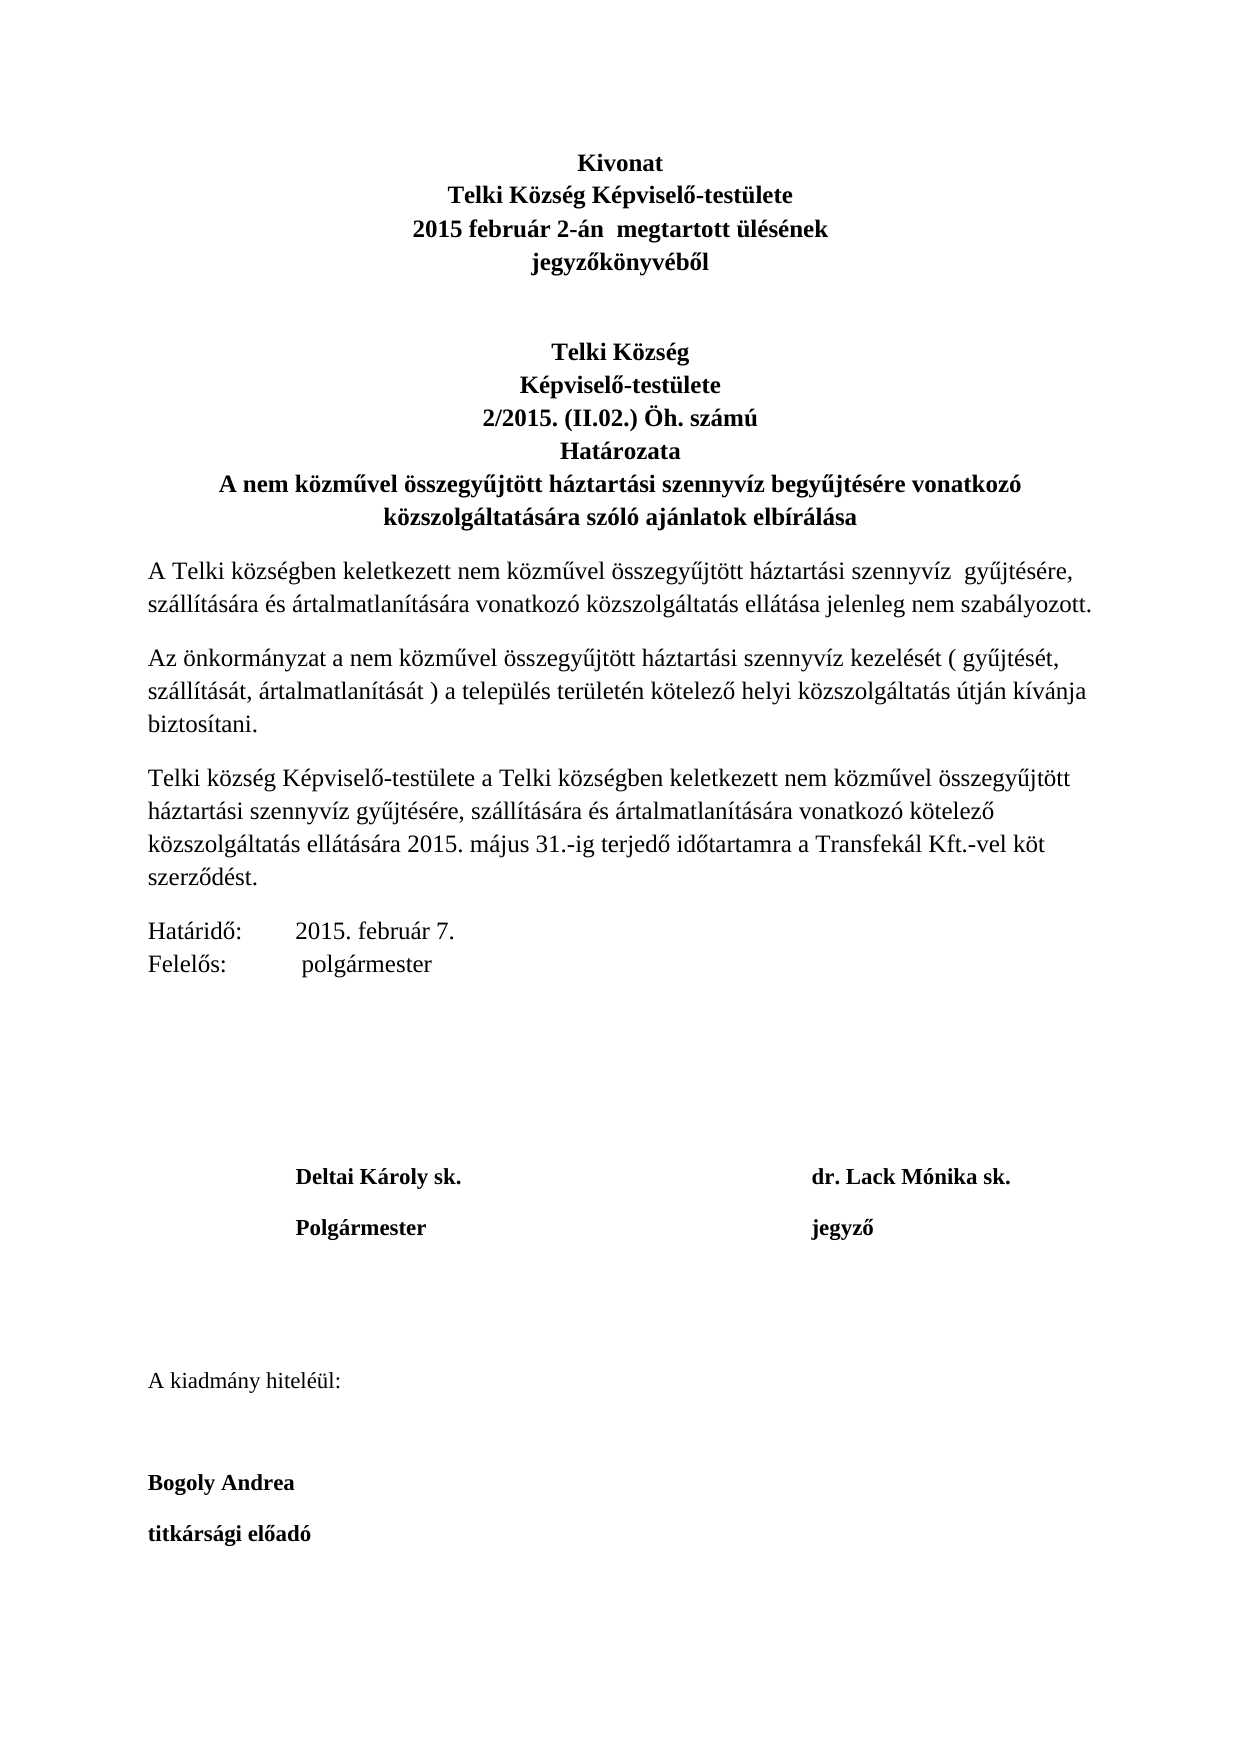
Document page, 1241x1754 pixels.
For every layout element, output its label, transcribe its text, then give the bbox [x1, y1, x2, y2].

text Határozata [148, 436, 1093, 465]
text jegyzőkönyvéből [148, 247, 1093, 275]
text Telki község Képviselő-testülete a Telki községben keletkezett nem közművel összegyűjtött háztartási szennyvíz gyűjtésére, szállítására és ártalmatlanítására vonatkozó kötelező közszolgáltatás ellátására 2015. május 31.-ig terjedő időtartamra a Transfekál Kft.-vel köt szerződést. [148, 763, 1093, 891]
text A kiadmány hiteléül: [148, 1367, 1093, 1393]
text titkársági előadó [148, 1520, 1093, 1546]
text Képviselő-testülete [148, 370, 1093, 399]
text Telki Község [148, 337, 1093, 366]
text Felelős: polgármester [148, 949, 1093, 978]
text Az önkormányzat a nem közművel összegyűjtött háztartási szennyvíz kezelését ( gyűjtését, szállítását, ártalmatlanítását ) a település területén kötelező helyi közszolgáltatás útján kívánja biztosítani. [148, 643, 1093, 738]
text Deltai Károly sk. dr. Lack Mónika sk. [221, 1163, 1077, 1189]
text Határidő: 2015. február 7. [148, 916, 1093, 944]
text Telki Község Képviselő-testülete [148, 181, 1093, 209]
text A nem közművel összegyűjtött háztartási szennyvíz begyűjtésére vonatkozó közszolgáltatására szóló ajánlatok elbírálása [148, 469, 1093, 531]
text Polgármester jegyző [221, 1214, 1077, 1240]
text A Telki községben keletkezett nem közművel összegyűjtött háztartási szennyvíz gyűjtésére, szállítására és ártalmatlanítására vonatkozó közszolgáltatás ellátása jelenleg nem szabályozott. [148, 556, 1093, 618]
text Kivonat [148, 148, 1093, 176]
text 2015 február 2-án megtartott ülésének [148, 214, 1093, 242]
text Bogoly Andrea [148, 1469, 1093, 1495]
text 2/2015. (II.02.) Öh. számú [148, 403, 1093, 432]
